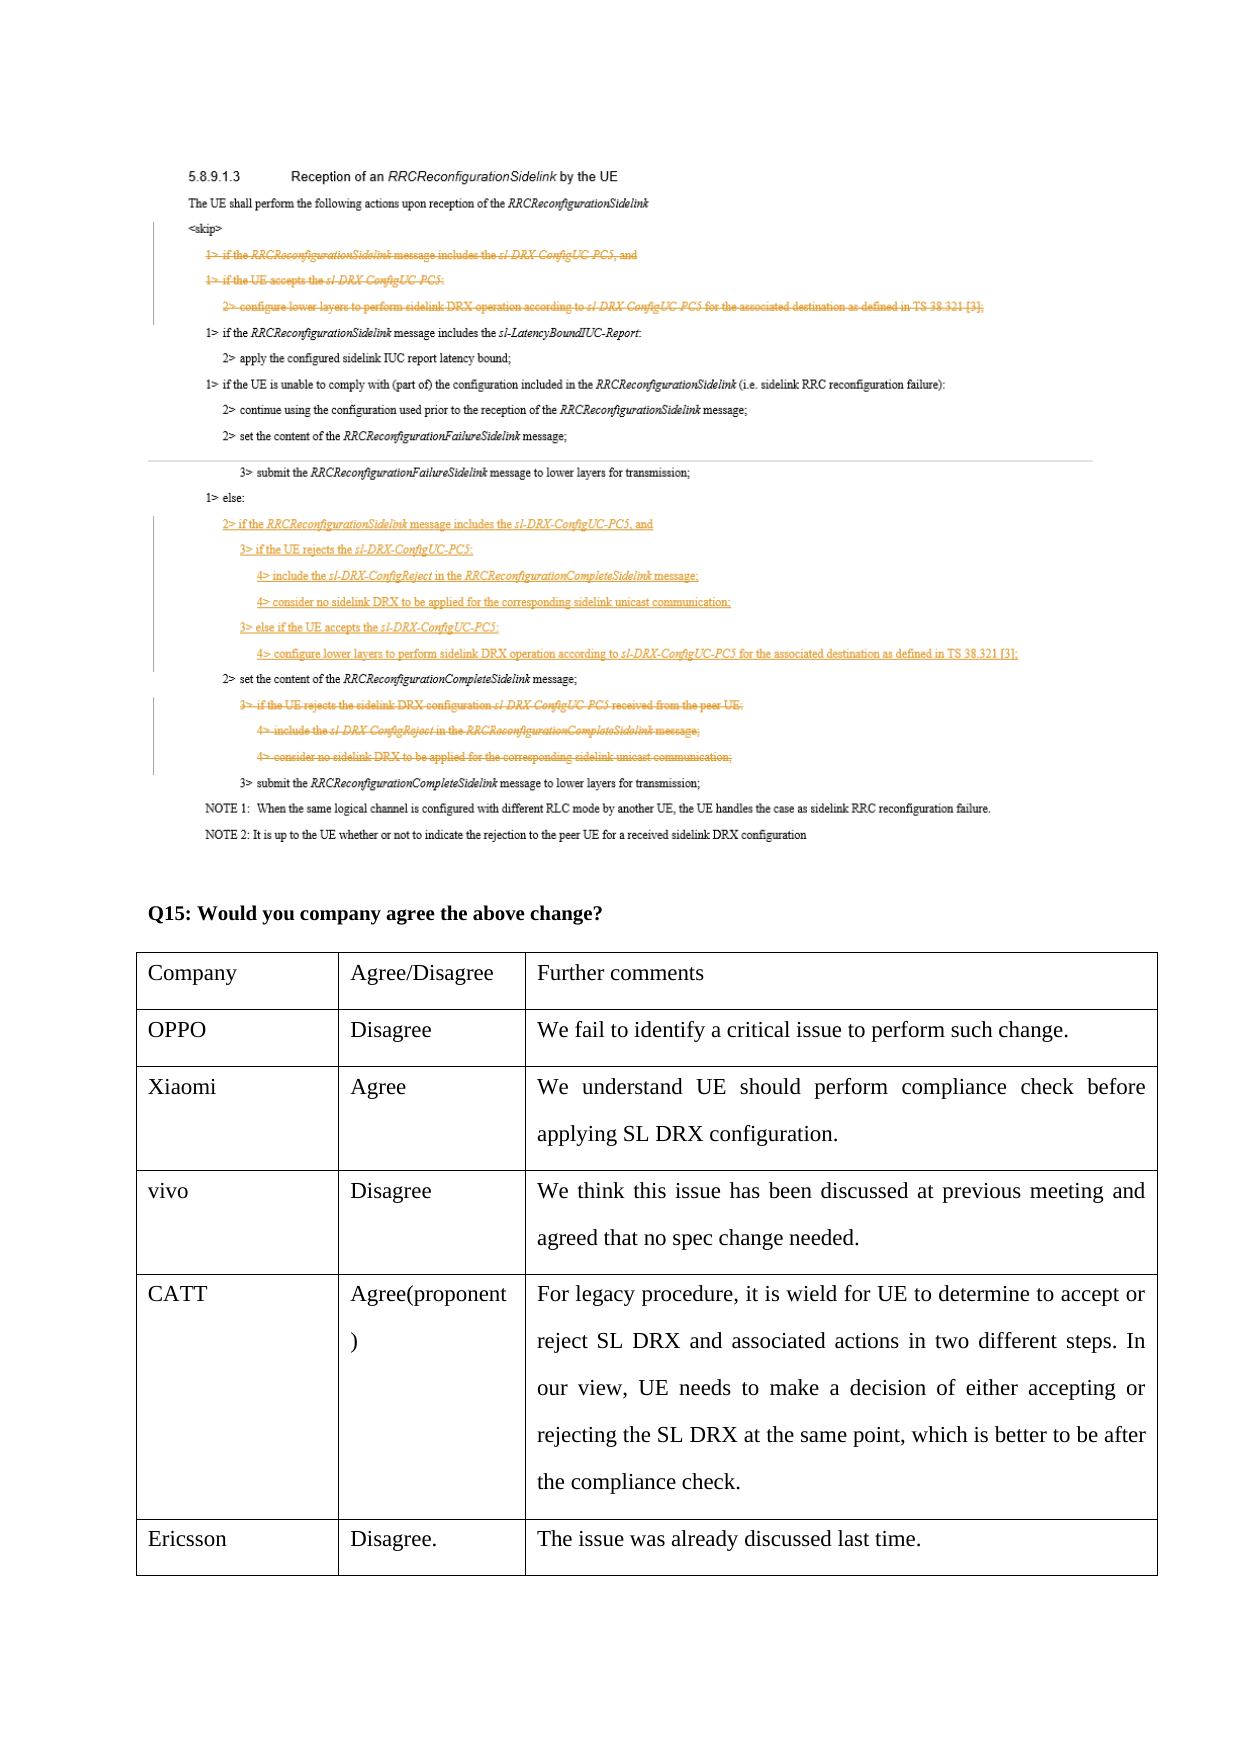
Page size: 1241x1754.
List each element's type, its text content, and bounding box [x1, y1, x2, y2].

table_cell Agree(proponent) [339, 1275, 525, 1518]
table_cell Xiaomi [137, 1067, 338, 1170]
table_cell We fail to identify a critical issue to perform such change. [526, 1010, 1157, 1066]
table_cell Agree [339, 1067, 525, 1170]
table_cell vivo [137, 1171, 338, 1274]
table_cell OPPO [137, 1010, 338, 1066]
table_cell Disagree [339, 1171, 525, 1274]
table_cell The issue was already discussed last time. [526, 1520, 1157, 1575]
table_header Company [137, 953, 338, 1009]
table_cell Ericsson [137, 1520, 338, 1575]
table_header Agree/Disagree [339, 953, 525, 1009]
table_cell We understand UE should perform compliance check before applying SL DRX configuration. [526, 1067, 1157, 1170]
picture [147, 162, 1093, 847]
table_cell We think this issue has been discussed at previous meeting and agreed that no spec change needed. [526, 1171, 1157, 1274]
table_cell Disagree. [339, 1520, 525, 1575]
table_cell Disagree [339, 1010, 525, 1066]
text Q15: Would you company agree the above change? [148, 894, 1092, 932]
table_cell For legacy procedure, it is wield for UE to determine to accept or reject SL DRX and associated actions in two different steps. In our view, UE needs to make a decision of either accepting or rejecting the SL DRX at the same point, which is better to be after the compliance check. [526, 1275, 1157, 1518]
table_cell CATT [137, 1275, 338, 1518]
table_header Further comments [526, 953, 1157, 1009]
